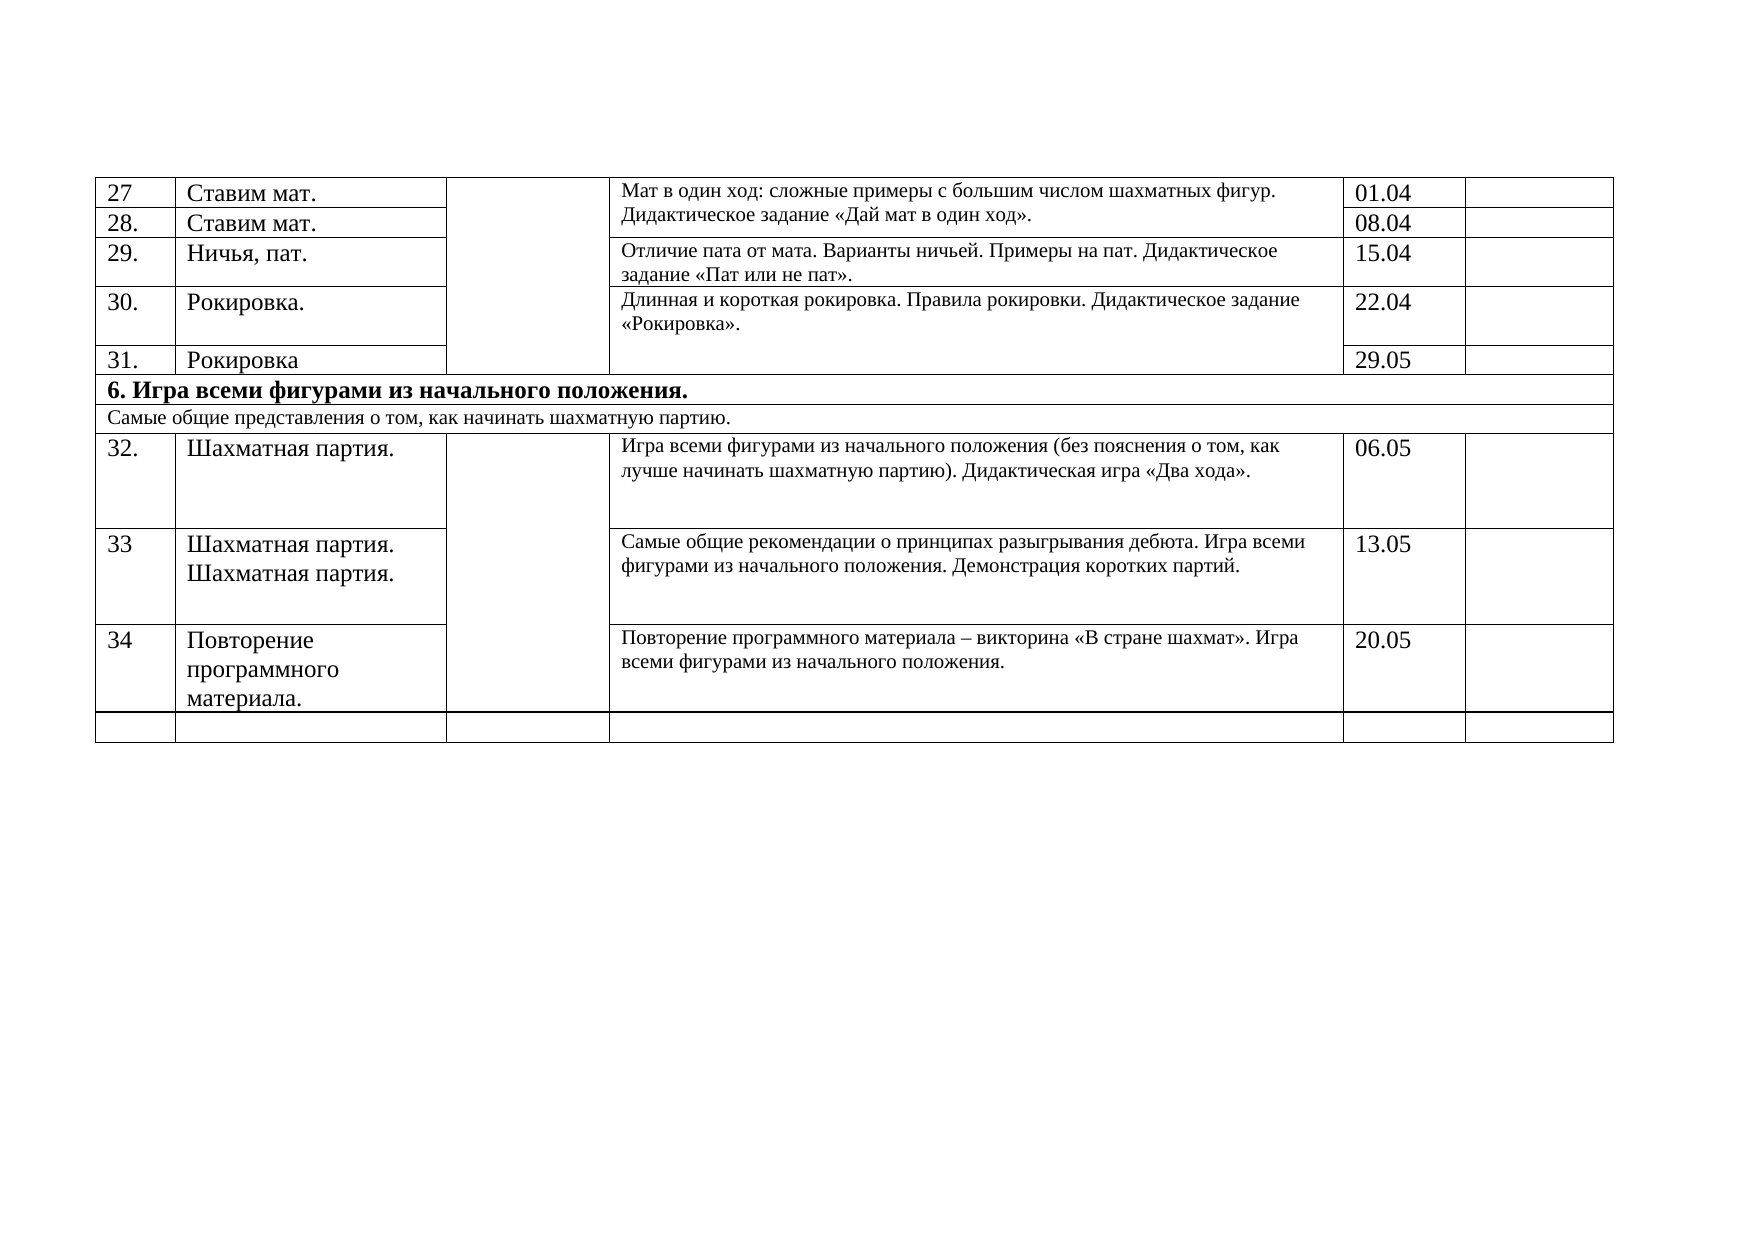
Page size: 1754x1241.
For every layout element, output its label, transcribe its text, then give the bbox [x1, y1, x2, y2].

table_cell [447, 713, 609, 742]
table_cell 08.04 [1344, 208, 1465, 237]
table_cell 29. [96, 238, 175, 286]
table_cell 30. [96, 287, 175, 344]
table_cell Отличие пата от мата. Варианты ничьей. Примеры на пат. Дидактическое задание «Пат или не пат». [610, 238, 1343, 286]
table_cell 29.05 [1344, 346, 1465, 374]
table_cell Ничья, пат. [176, 238, 446, 286]
table_cell [176, 713, 446, 742]
table_cell 22.04 [1344, 287, 1465, 344]
table_cell [1466, 238, 1613, 286]
table_cell 06.05 [1344, 434, 1465, 528]
table_cell 13.05 [1344, 529, 1465, 624]
table_cell 15.04 [1344, 238, 1465, 286]
table_cell Шахматная партия. [176, 434, 446, 528]
table_cell 31. [96, 346, 175, 374]
table_cell Повторение программного материала. [176, 625, 446, 711]
table_cell Самые общие представления о том, как начинать шахматную партию. [96, 405, 1613, 432]
table_cell [447, 434, 609, 711]
table_cell Повторение программного материала – викторина «В стране шахмат». Игра всеми фигурами из начального положения. [610, 625, 1343, 711]
table_cell [610, 713, 1343, 742]
table_cell [1466, 346, 1613, 374]
table_cell [96, 713, 175, 742]
table_cell [1344, 713, 1465, 742]
table_cell Ставим мат. [176, 208, 446, 237]
table_cell 20.05 [1344, 625, 1465, 711]
table_cell [1466, 208, 1613, 237]
table_cell Рокировка. [176, 287, 446, 344]
table_cell 28. [96, 208, 175, 237]
table_cell [1466, 625, 1613, 711]
table_cell Шахматная партия. Шахматная партия. [176, 529, 446, 624]
table_cell [1466, 287, 1613, 344]
table_cell Игра всеми фигурами из начального положения (без пояснения о том, как лучше начинать шахматную партию). Дидактическая игра «Два хода». [610, 434, 1343, 528]
table_cell Мат в один ход: сложные примеры с большим числом шахматных фигур. Дидактическое задание «Дай мат в один ход». [610, 178, 1343, 237]
table_cell 34 [96, 625, 175, 711]
table_cell Рокировка [176, 346, 446, 374]
table_cell 27 [96, 178, 175, 207]
table_cell [1466, 178, 1613, 207]
table_cell 32. [96, 434, 175, 528]
table_cell 33 [96, 529, 175, 624]
table_cell [1466, 713, 1613, 742]
table_cell Самые общие рекомендации о принципах разыгрывания дебюта. Игра всеми фигурами из начального положения. Демонстрация коротких партий. [610, 529, 1343, 624]
table_cell 6. Игра всеми фигурами из начального положения. [96, 375, 1613, 404]
table_cell Ставим мат. [176, 178, 446, 207]
table_cell 01.04 [1344, 178, 1465, 207]
table_cell [1466, 529, 1613, 624]
table_cell Длинная и короткая рокировка. Правила рокировки. Дидактическое задание «Рокировка». [610, 287, 1343, 374]
table_cell [1466, 434, 1613, 528]
